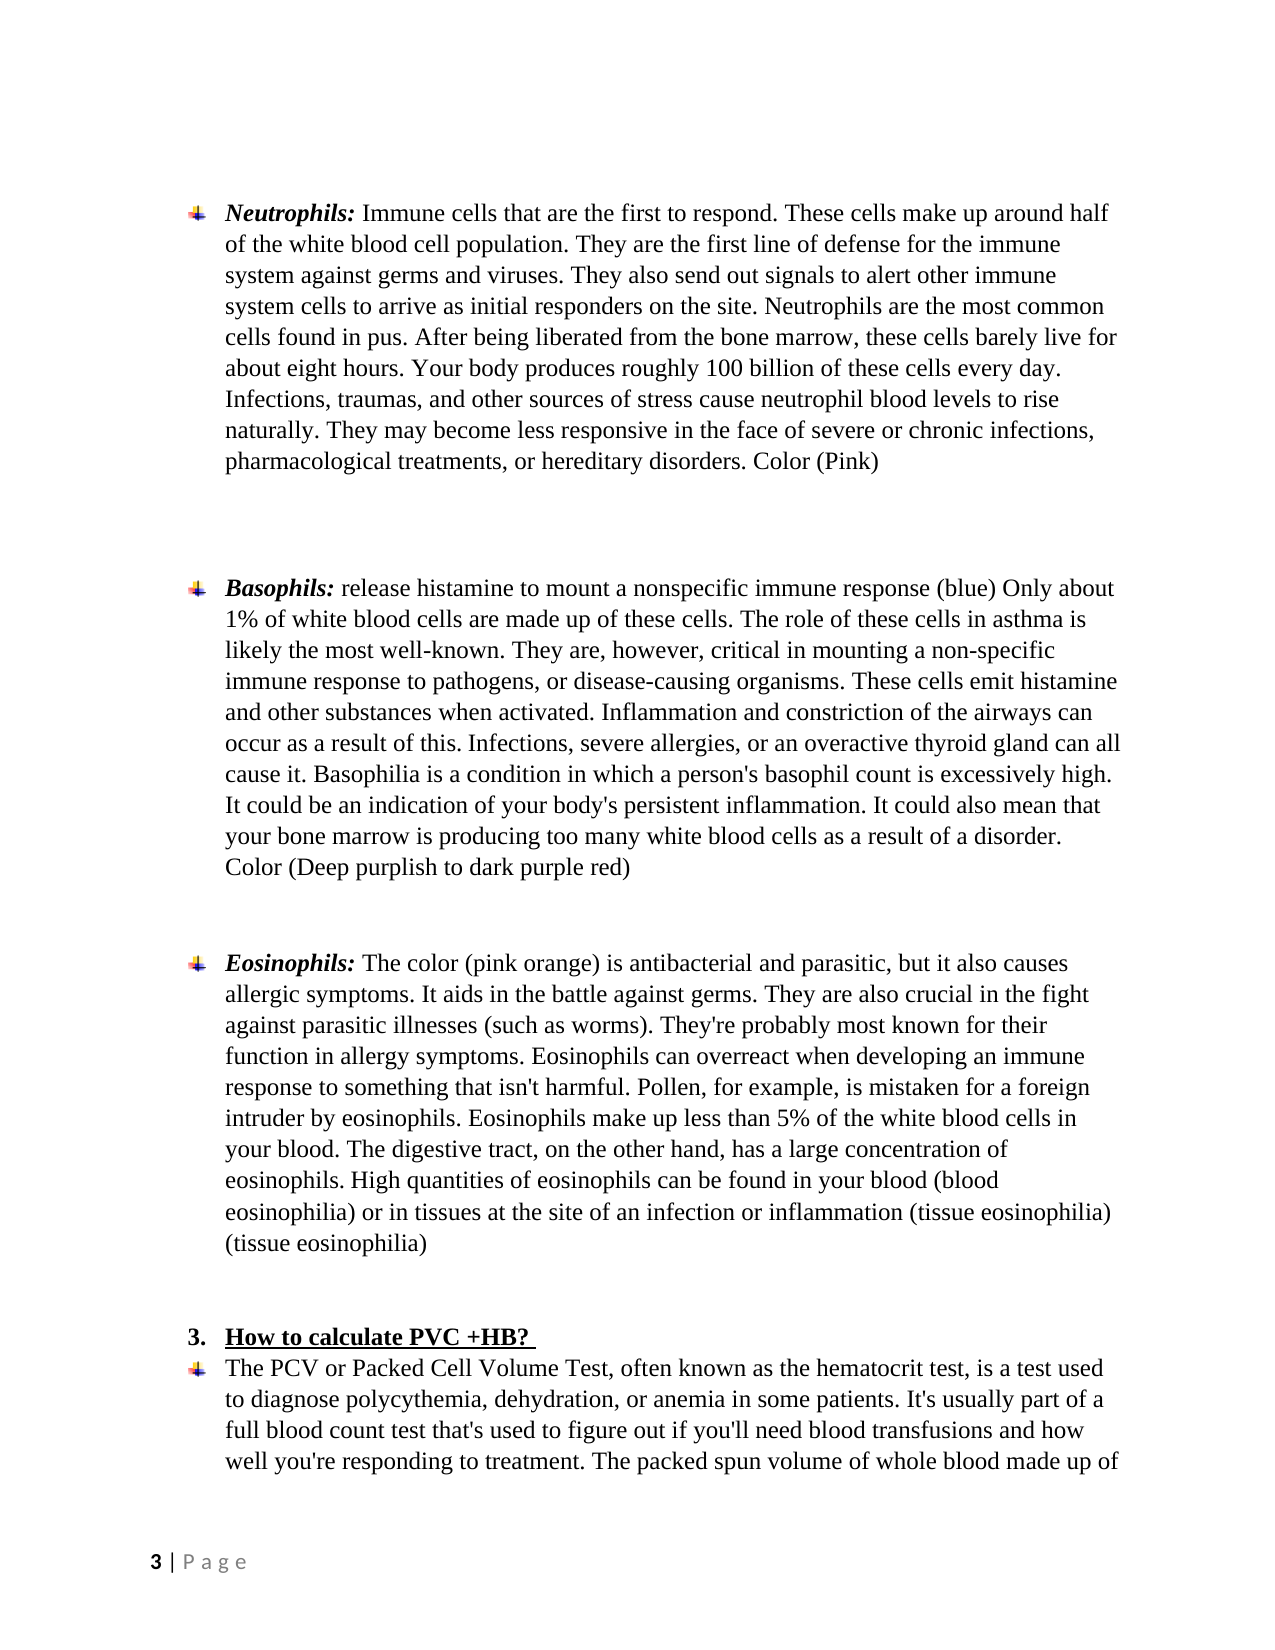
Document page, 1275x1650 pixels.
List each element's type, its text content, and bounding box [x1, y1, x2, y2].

picture [188, 579, 206, 597]
picture [188, 204, 206, 221]
list Basophils: release histamine to mount a nonspecific immune response (blue) Only about 1% of white blood cells are made up of these cells. The role of these cells in asthma is likely the most well-known. They are, however, critical in mounting a non-specific immune response to pathogens, or disease-causing organisms. These cells emit histamine and other substances when activated. Inflammation and constriction of the airways can occur as a result of this. Infections, severe allergies, or an overactive thyroid gland can all cause it. Basophilia is a condition in which a person's basophil count is excessively high. It could be an indication of your body's persistent inflammation. It could also mean that your bone marrow is producing too many white blood cells as a result of a disorder. Color (Deep purplish to dark purple red) [187, 573, 1125, 881]
picture [188, 954, 206, 972]
list Neutrophils: Immune cells that are the first to respond. These cells make up around half of the white blood cell population. They are the first line of defense for the immune system against germs and viruses. They also send out signals to alert other immune system cells to arrive as initial responders on the site. Neutrophils are the most common cells found in pus. After being liberated from the bone marrow, these cells barely live for about eight hours. Your body produces roughly 100 billion of these cells every day. Infections, traumas, and other sources of stress cause neutrophil blood levels to rise naturally. They may become less responsive in the face of severe or chronic infections, pharmacological treatments, or hereditary disorders. Color (Pink) [187, 198, 1125, 475]
list How to calculate PVC +HB? [187, 1322, 1125, 1351]
list Eosinophils: The color (pink orange) is antibacterial and parasitic, but it also causes allergic symptoms. It aids in the battle against germs. They are also crucial in the fight against parasitic illnesses (such as worms). They're probably most known for their function in allergy symptoms. Eosinophils can overreact when developing an immune response to something that isn't harmful. Pollen, for example, is mistaken for a foreign intruder by eosinophils. Eosinophils make up less than 5% of the white blood cells in your blood. The digestive tract, on the other hand, has a large concentration of eosinophils. High quantities of eosinophils can be found in your blood (blood eosinophilia) or in tissues at the site of an infection or inflammation (tissue eosinophilia) (tissue eosinophilia) [187, 948, 1125, 1256]
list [187, 1353, 1125, 1475]
picture [188, 1360, 206, 1377]
